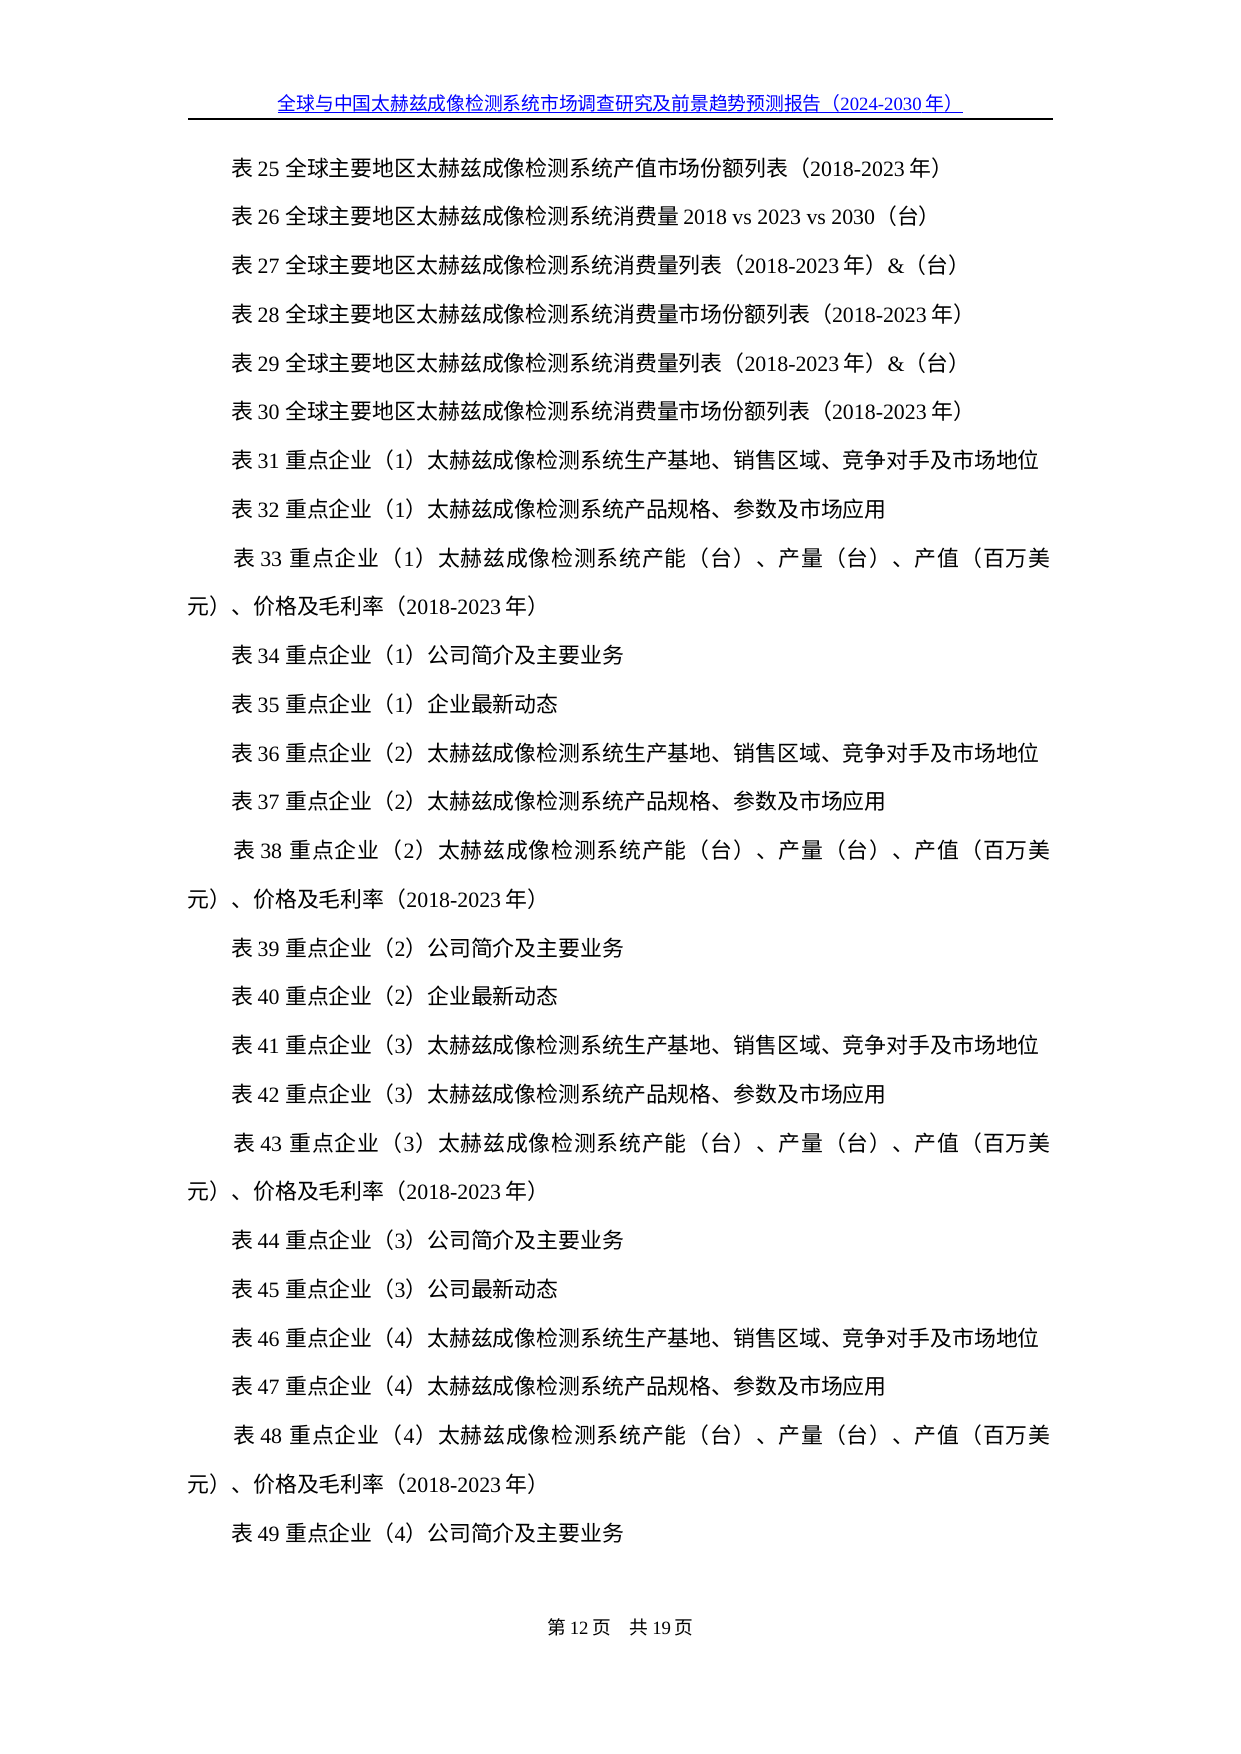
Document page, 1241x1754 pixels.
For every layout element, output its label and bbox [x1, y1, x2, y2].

text [187, 150, 1053, 1548]
